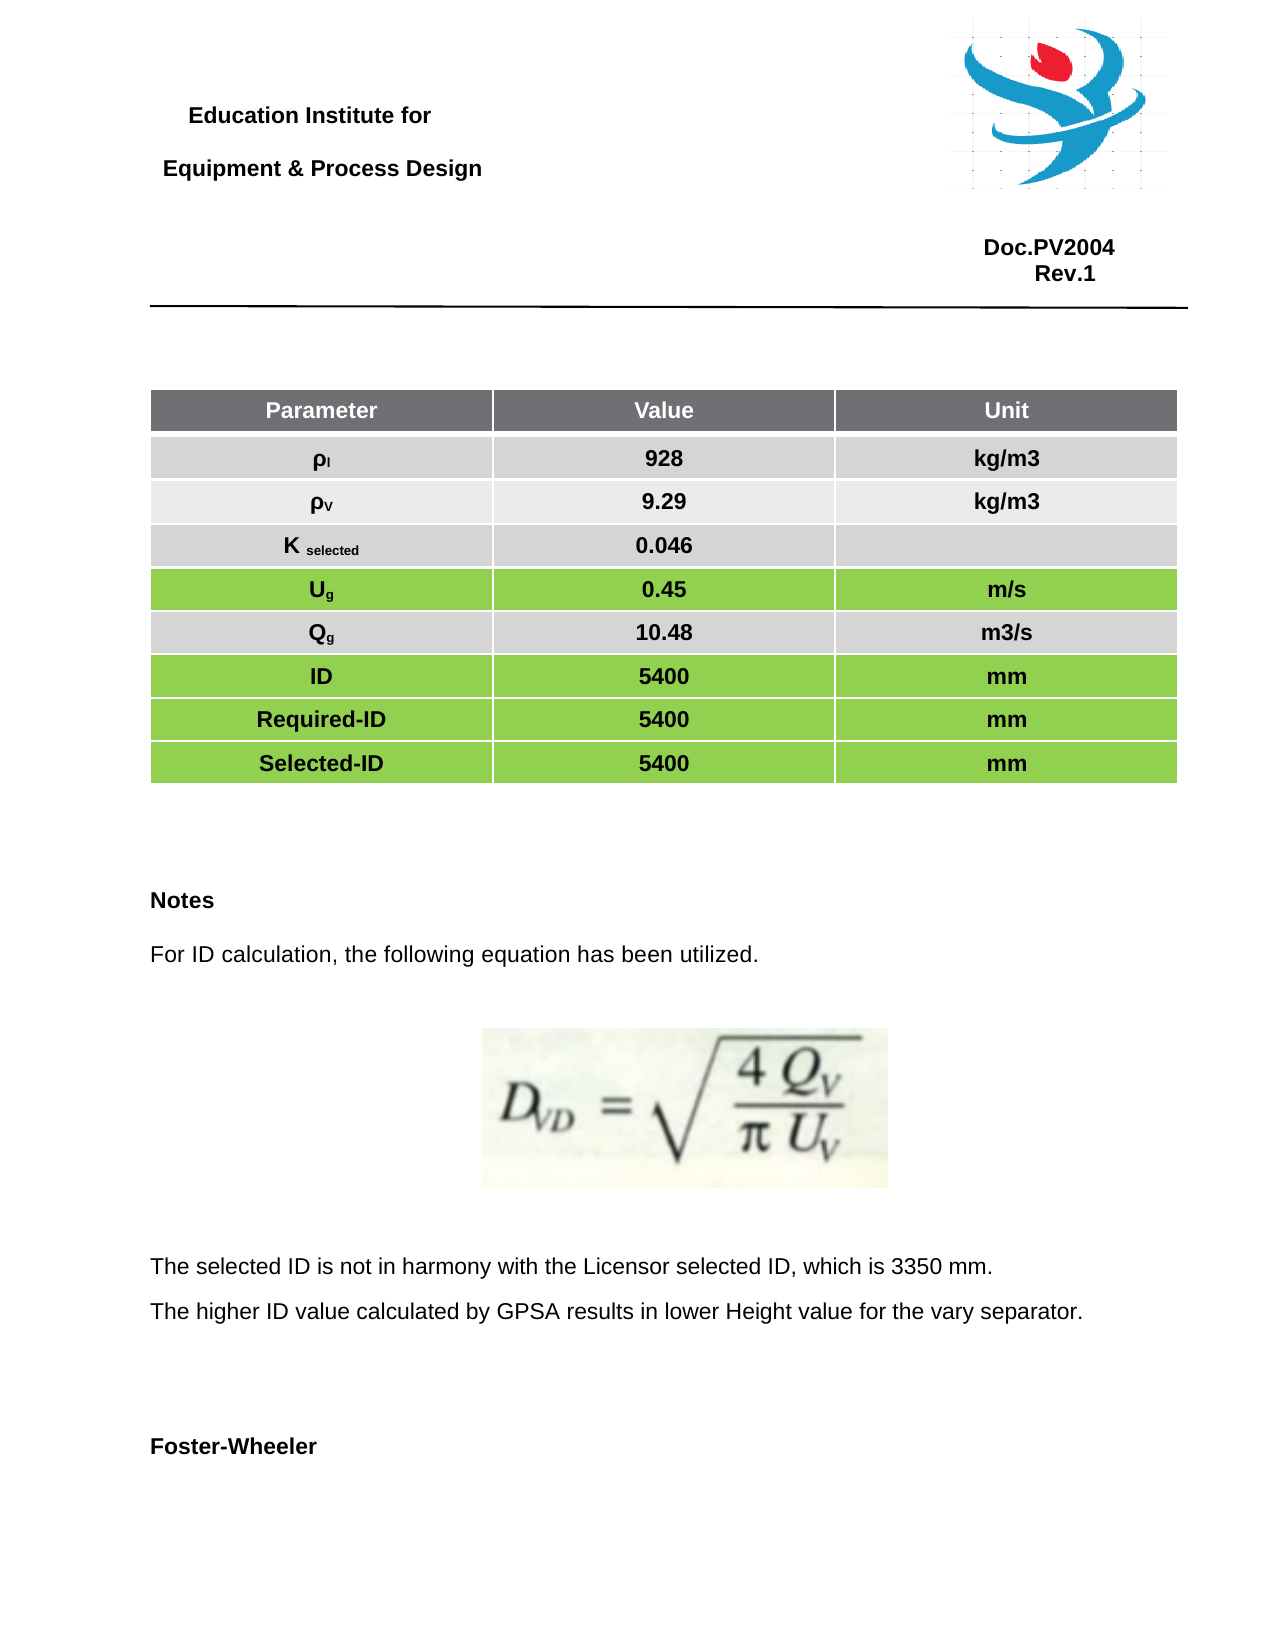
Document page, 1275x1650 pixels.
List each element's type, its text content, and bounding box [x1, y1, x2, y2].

table_cell Qg [151, 612, 492, 653]
text Foster-Wheeler [150, 1433, 1125, 1459]
table_cell ρV [151, 481, 492, 523]
table_header Parameter [151, 390, 492, 431]
table_cell 9.29 [494, 481, 834, 523]
table_cell 5400 [494, 742, 834, 783]
table_cell 5400 [494, 699, 834, 740]
text For ID calculation, the following equation has been utilized. [150, 942, 1125, 967]
table_cell m3/s [836, 612, 1177, 653]
table_cell Selected-ID [151, 742, 492, 783]
picture [947, 19, 1169, 189]
table_cell 0.45 [494, 569, 834, 610]
picture [481, 1028, 888, 1188]
table_cell mm [836, 699, 1177, 740]
table_cell Ug [151, 569, 492, 610]
table_header Unit [836, 390, 1177, 431]
table_cell m/s [836, 569, 1177, 610]
table_cell Required-ID [151, 699, 492, 740]
text The higher ID value calculated by GPSA results in lower Height value for the vary separator. [150, 1298, 1125, 1324]
table_cell K selected [151, 525, 492, 566]
table_cell 5400 [494, 655, 834, 697]
table_cell ID [151, 655, 492, 697]
table_header Value [494, 390, 834, 431]
table_cell kg/m3 [836, 481, 1177, 523]
table_cell [836, 525, 1177, 566]
table_cell 0.046 [494, 525, 834, 566]
table_cell kg/m3 [836, 437, 1177, 478]
text Notes [150, 888, 1125, 913]
table_cell 928 [494, 437, 834, 478]
table_cell mm [836, 655, 1177, 697]
table_cell 10.48 [494, 612, 834, 653]
table_cell mm [836, 742, 1177, 783]
table_cell ρl [151, 437, 492, 478]
text The selected ID is not in harmony with the Licensor selected ID, which is 3350 mm. [150, 1253, 1125, 1279]
